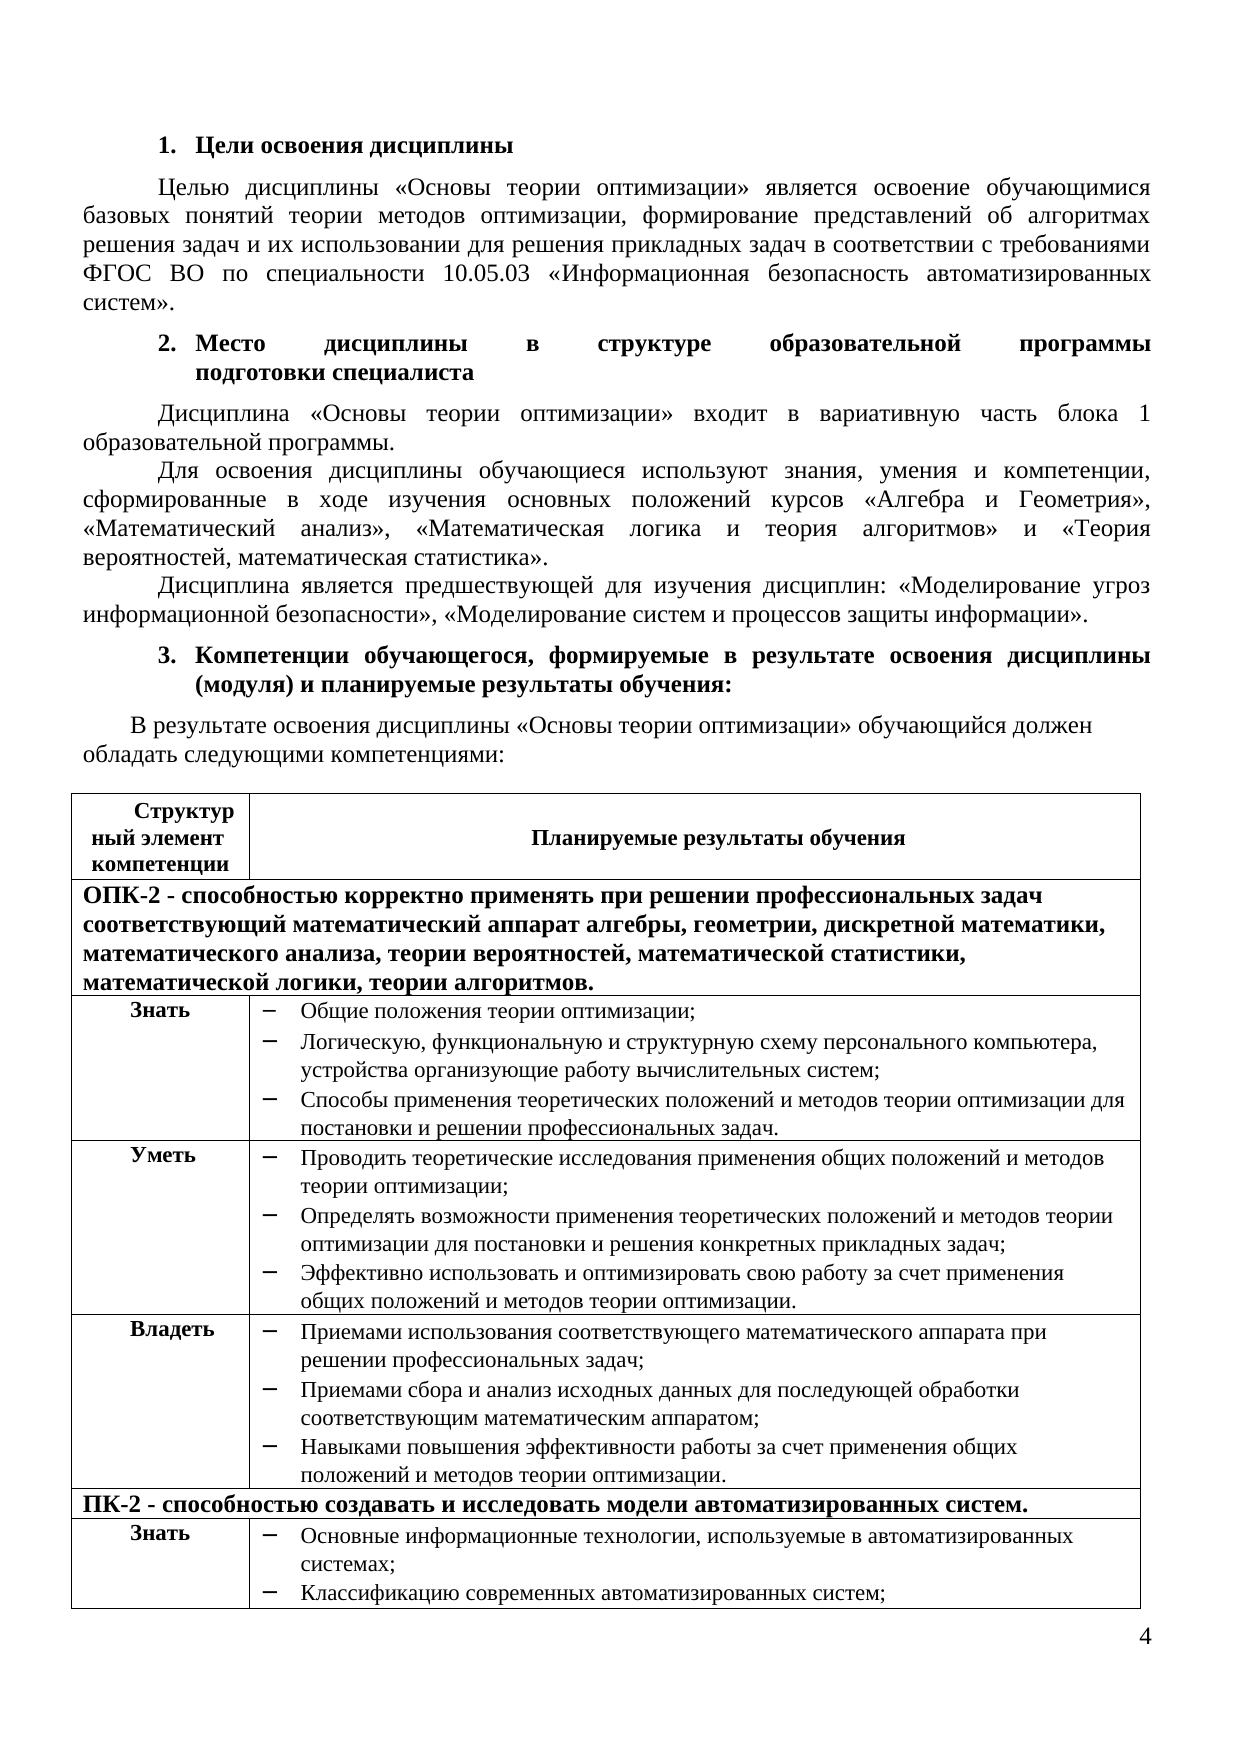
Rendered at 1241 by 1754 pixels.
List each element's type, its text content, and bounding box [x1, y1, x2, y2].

list Компетенции обучающегося, формируемые в результате освоения дисциплины (модуля) и планируемые результаты обучения: [158, 641, 1152, 698]
list Цели освоения дисциплины [158, 131, 1152, 159]
table_header Планируемые результаты обучения [250, 794, 1140, 879]
list Место дисциплины в структуре образовательной программы подготовки специалиста [158, 328, 1152, 386]
text В результате освоения дисциплины «Основы теории оптимизации» обучающийся должен обладать следующими компетенциями: [83, 711, 1152, 768]
text Дисциплина «Основы теории оптимизации» входит в вариативную часть блока 1 образовательной программы. [83, 398, 1152, 456]
table_cell Владеть [72, 1315, 249, 1488]
table_cell Знать [72, 1519, 249, 1607]
table_cell Проводить теоретические исследования применения общих положений и методов теории оптимизации; Определять возможности применения теоретических положений и методов теории оптимизации для постановки и решения конкретных прикладных задач; Эффективно использовать и оптимизировать свою работу за счет применения общих положений и методов теории оптимизации. [250, 1141, 1140, 1314]
table_cell ПК-2 - способностью создавать и исследовать модели автоматизированных систем. [72, 1489, 1140, 1518]
table_header Структурный элемент компетенции [72, 794, 249, 879]
table_cell Знать [72, 996, 249, 1140]
text Целью дисциплины «Основы теории оптимизации» является освоение обучающимися базовых понятий теории методов оптимизации, формирование представлений об алгоритмах решения задач и их использовании для решения прикладных задач в соответствии с требованиями ФГОС ВО по специальности 10.05.03 «Информационная безопасность автоматизированных систем». [83, 172, 1152, 316]
table_cell Приемами использования соответствующего математического аппарата при решении профессиональных задач; Приемами сбора и анализ исходных данных для последующей обработки соответствующим математическим аппаратом; Навыками повышения эффективности работы за счет применения общих положений и методов теории оптимизации. [250, 1315, 1140, 1488]
table_cell Общие положения теории оптимизации; Логическую, функциональную и структурную схему персонального компьютера, устройства организующие работу вычислительных систем; Способы применения теоретических положений и методов теории оптимизации для постановки и решении профессиональных задач. [250, 996, 1140, 1140]
table_cell ОПК-2 - способностью корректно применять при решении профессиональных задач соответствующий математический аппарат алгебры, геометрии, дискретной математики, математического анализа, теории вероятностей, математической статистики, математической логики, теории алгоритмов. [72, 880, 1140, 995]
text Дисциплина является предшествующей для изучения дисциплин: «Моделирование угроз информационной безопасности», «Моделирование систем и процессов защиты информации». [83, 571, 1152, 628]
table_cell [250, 1519, 1140, 1607]
table_cell Уметь [72, 1141, 249, 1314]
text Для освоения дисциплины обучающиеся используют знания, умения и компетенции, сформированные в ходе изучения основных положений курсов «Алгебра и Геометрия», «Математический анализ», «Математическая логика и теория алгоритмов» и «Теория вероятностей, математическая статистика». [83, 456, 1152, 571]
